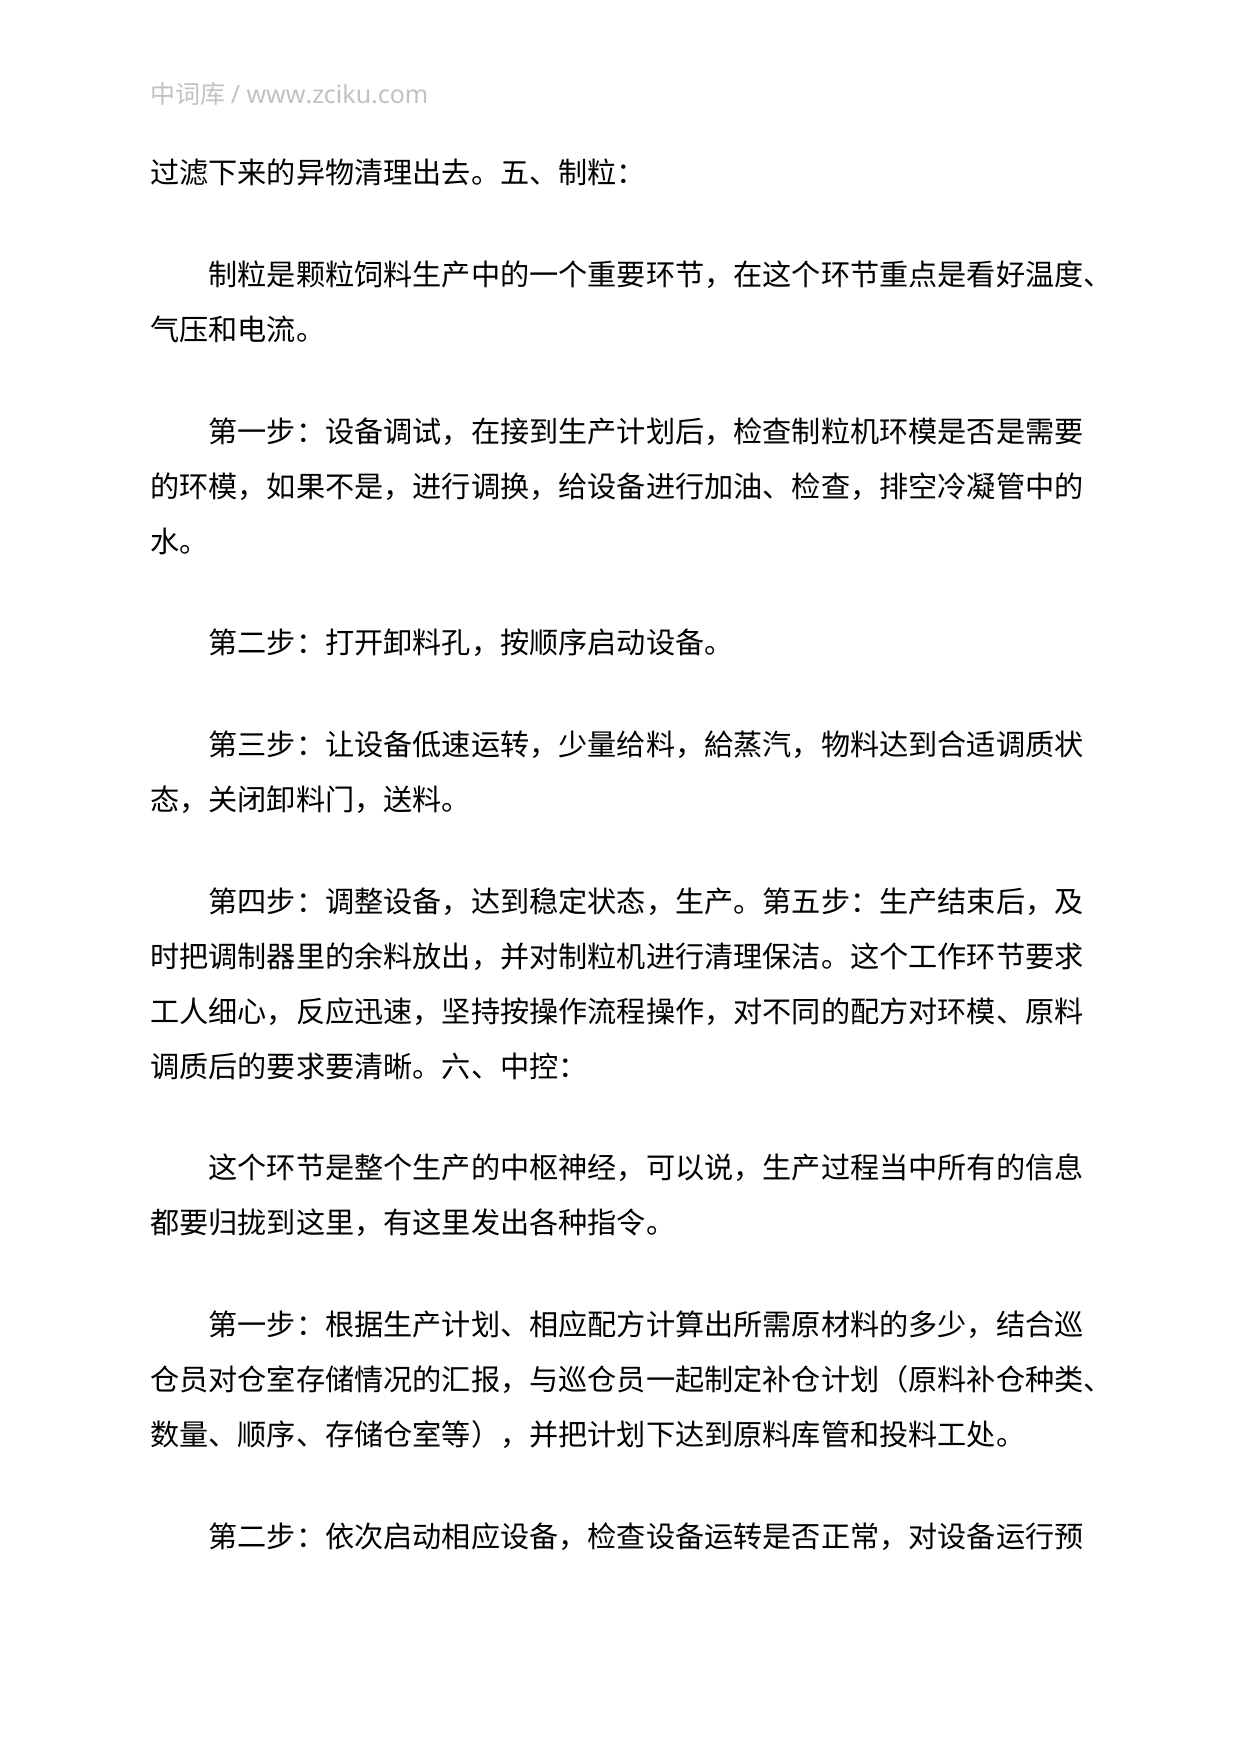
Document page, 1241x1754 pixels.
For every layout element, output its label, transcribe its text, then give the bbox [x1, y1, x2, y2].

text 第二步：打开卸料孔，按顺序启动设备。 [150, 620, 1090, 662]
text 这个环节是整个生产的中枢神经，可以说，生产过程当中所有的信息都要归拢到这里，有这里发出各种指令。 [150, 1145, 1090, 1242]
text 第一步：设备调试，在接到生产计划后，检查制粒机环模是否是需要的环模，如果不是，进行调换，给设备进行加油、检查，排空冷凝管中的水。 [150, 408, 1090, 561]
text 第一步：根据生产计划、相应配方计算出所需原材料的多少，结合巡仓员对仓室存储情况的汇报，与巡仓员一起制定补仓计划（原料补仓种类、数量、顺序、存储仓室等），并把计划下达到原料库管和投料工处。 [150, 1302, 1090, 1454]
text 第四步：调整设备，达到稳定状态，生产。第五步：生产结束后，及时把调制器里的余料放出，并对制粒机进行清理保洁。这个工作环节要求工人细心，反应迅速，坚持按操作流程操作，对不同的配方对环模、原料调质后的要求要清晰。六、中控： [150, 878, 1090, 1085]
text 制粒是颗粒饲料生产中的一个重要环节，在这个环节重点是看好温度、气压和电流。 [150, 252, 1090, 349]
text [150, 1513, 1090, 1555]
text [150, 150, 1090, 192]
text 第三步：让设备低速运转，少量给料，給蒸汽，物料达到合适调质状态，关闭卸料门，送料。 [150, 722, 1090, 819]
